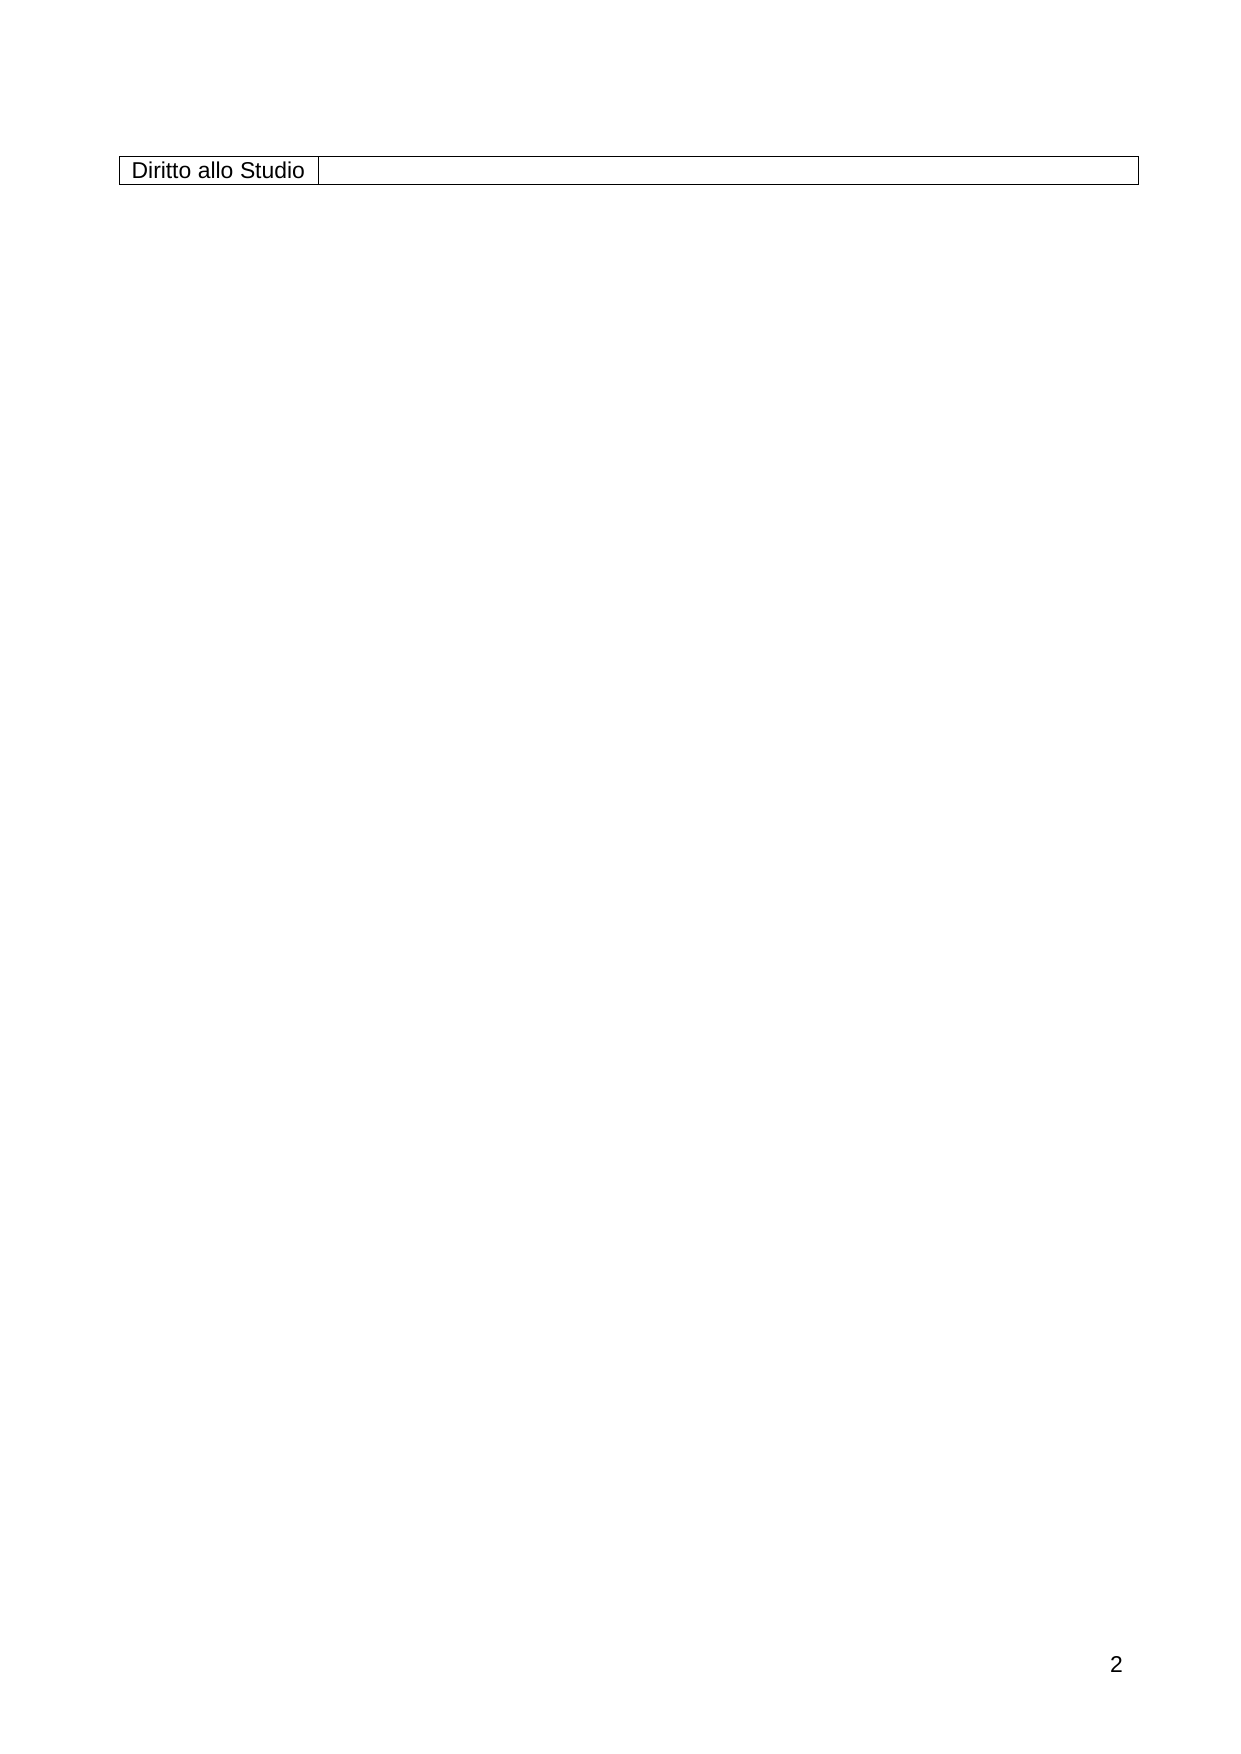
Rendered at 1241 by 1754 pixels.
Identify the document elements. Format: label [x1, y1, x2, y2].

table_header [319, 157, 1138, 184]
table_header [120, 157, 318, 184]
